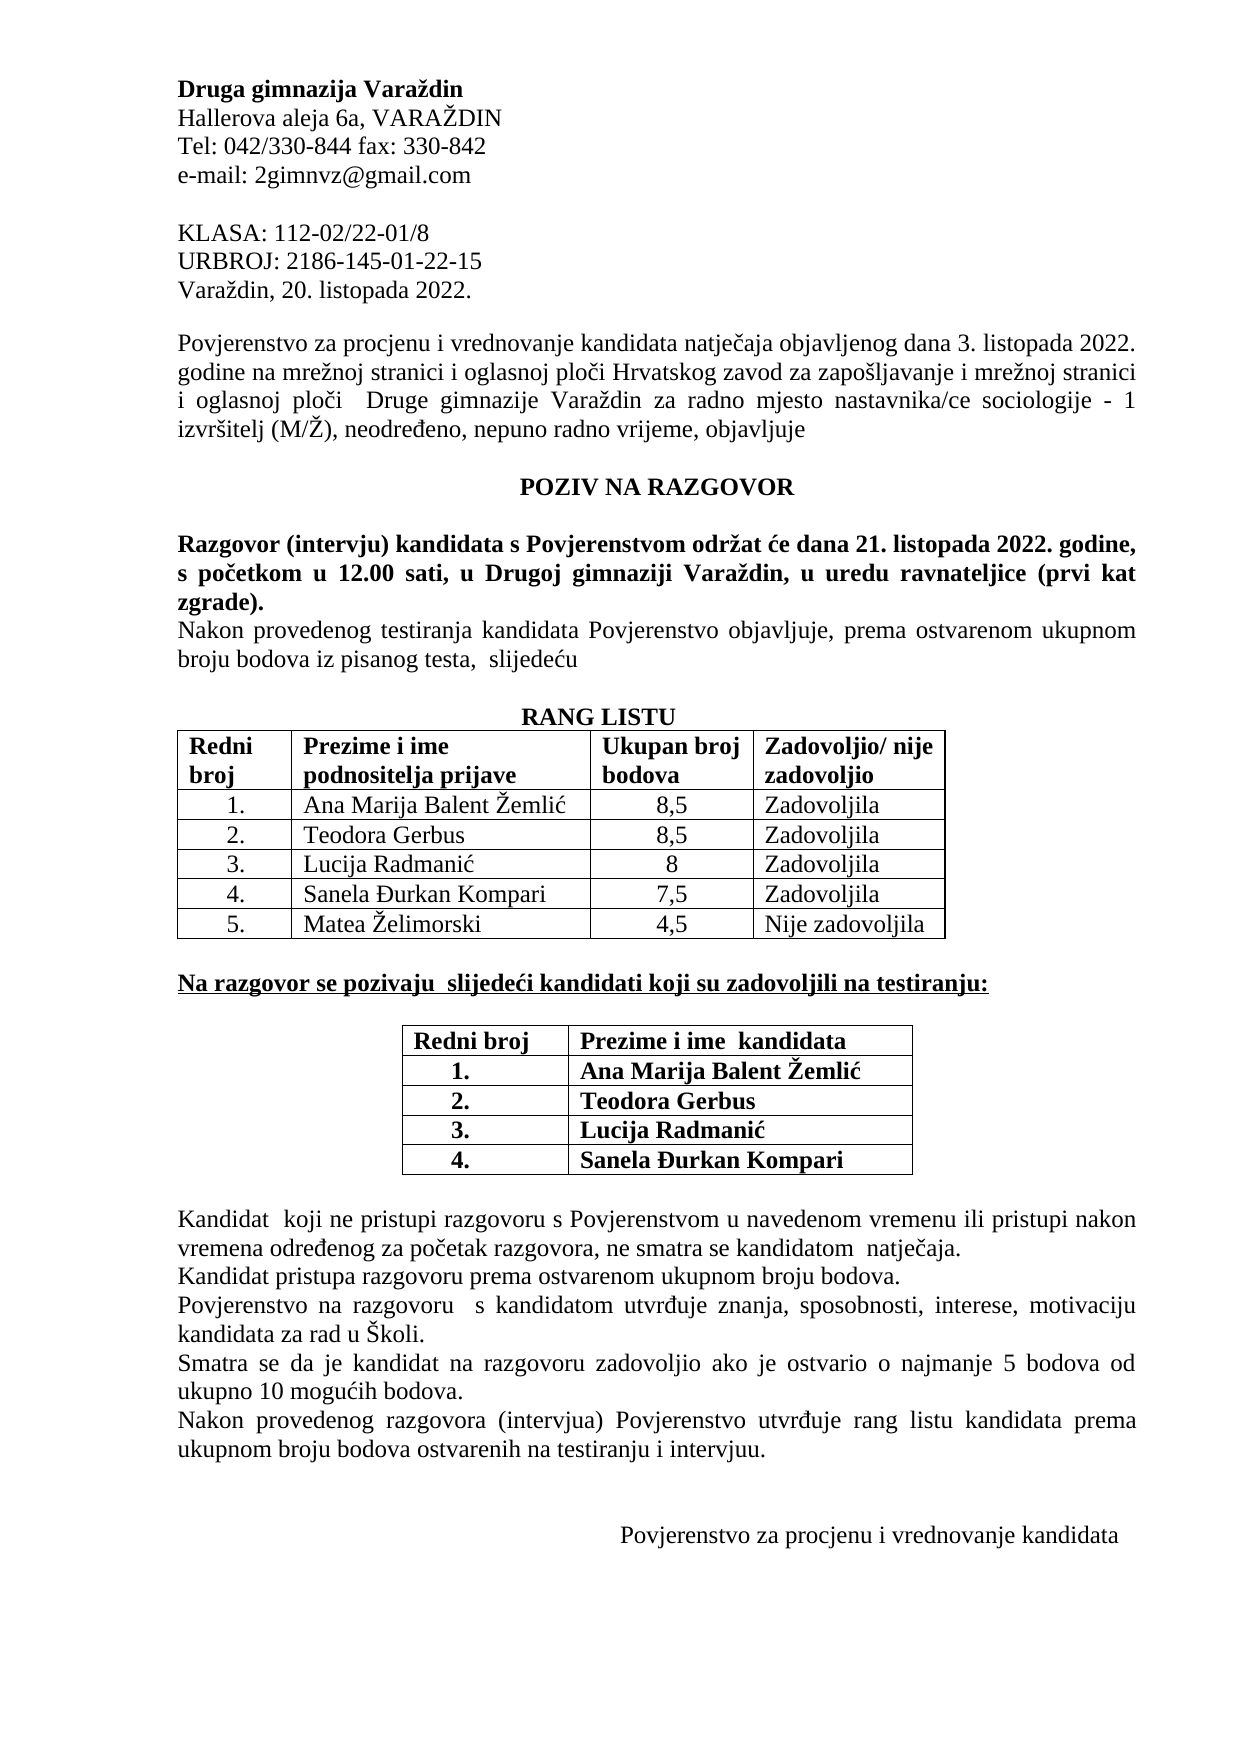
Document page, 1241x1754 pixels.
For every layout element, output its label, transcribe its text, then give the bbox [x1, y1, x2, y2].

table_cell Nije zadovoljila [754, 909, 944, 938]
table_cell Teodora Gerbus [292, 820, 590, 848]
text Povjerenstvo za procjenu i vrednovanje kandidata natječaja objavljenog dana 3. listopada 2022. godine na mrežnoj stranici i oglasnoj ploči Hrvatskog zavod za zapošljavanje i mrežnoj stranici i oglasnoj ploči Druge gimnazije Varaždin za radno mjesto nastavnika/ce sociologije - 1 izvršitelj (M/Ž), neodređeno, nepuno radno vrijeme, objavljuje [177, 328, 1137, 443]
text Povjerenstvo za procjenu i vrednovanje kandidata [177, 1520, 1137, 1549]
table_cell Sanela Đurkan Kompari [292, 879, 590, 908]
table_cell Zadovoljila [754, 790, 944, 819]
text Druga gimnazija Varaždin [177, 74, 1137, 103]
table_cell Ana Marija Balent Žemlić [569, 1056, 912, 1085]
text Nakon provedenog testiranja kandidata Povjerenstvo objavljuje, prema ostvarenom ukupnom broju bodova iz pisanog testa, slijedeću [177, 615, 1137, 673]
table_cell 8 [591, 850, 753, 878]
table_header Ukupan broj bodova [591, 731, 753, 789]
text KLASA: 112-02/22-01/8 [177, 218, 1137, 246]
text e-mail: 2gimnvz@gmail.com [177, 160, 1137, 189]
table_header Redni broj [403, 1026, 568, 1055]
table_cell [178, 909, 291, 938]
table_cell [403, 1116, 568, 1144]
text Na razgovor se pozivaju slijedeći kandidati koji su zadovoljili na testiranju: [177, 968, 1137, 996]
text Hallerova aleja 6a, VARAŽDIN [177, 103, 1137, 131]
table_cell Ana Marija Balent Žemlić [292, 790, 590, 819]
table_cell 8,5 [591, 820, 753, 848]
text Razgovor (intervju) kandidata s Povjerenstvom održat će dana 21. listopada 2022. godine, s početkom u 12.00 sati, u Drugoj gimnaziji Varaždin, u uredu ravnateljice (prvi kat zgrade). [177, 529, 1137, 615]
table_cell Lucija Radmanić [292, 850, 590, 878]
table_cell Lucija Radmanić [569, 1116, 912, 1144]
table_cell [178, 850, 291, 878]
table_cell 4,5 [591, 909, 753, 938]
table_cell Zadovoljila [754, 820, 944, 848]
table_cell Sanela Đurkan Kompari [569, 1145, 912, 1174]
table_cell [178, 820, 291, 848]
table_cell Zadovoljila [754, 850, 944, 878]
table_cell [403, 1145, 568, 1174]
text POZIV NA RAZGOVOR [177, 472, 1137, 500]
text Povjerenstvo na razgovoru s kandidatom utvrđuje znanja, sposobnosti, interese, motivaciju kandidata za rad u Školi. [177, 1290, 1137, 1348]
text URBROJ: 2186-145-01-22-15 [177, 246, 1137, 275]
table_header Prezime i ime podnositelja prijave [292, 731, 590, 789]
text Nakon provedenog razgovora (intervjua) Povjerenstvo utvrđuje rang listu kandidata prema ukupnom broju bodova ostvarenih na testiranju i intervjuu. [177, 1405, 1137, 1463]
text Tel: 042/330-844 fax: 330-842 [177, 131, 1137, 160]
table_cell [403, 1056, 568, 1085]
table_header Redni broj [178, 731, 291, 789]
text RANG LISTU [177, 702, 1137, 730]
table_cell 7,5 [591, 879, 753, 908]
table_cell Teodora Gerbus [569, 1086, 912, 1114]
text Varaždin, 20. listopada 2022. [177, 275, 1137, 304]
table_cell Zadovoljila [754, 879, 944, 908]
text Smatra se da je kandidat na razgovoru zadovoljio ako je ostvario o najmanje 5 bodova od ukupno 10 mogućih bodova. [177, 1348, 1137, 1405]
table_header Prezime i ime kandidata [569, 1026, 912, 1055]
table_cell [403, 1086, 568, 1114]
table_header Zadovoljio/ nije zadovoljio [754, 731, 944, 789]
table_cell Matea Želimorski [292, 909, 590, 938]
table_cell [178, 879, 291, 908]
text Kandidat koji ne pristupi razgovoru s Povjerenstvom u navedenom vremenu ili pristupi nakon vremena određenog za početak razgovora, ne smatra se kandidatom natječaja. [177, 1204, 1137, 1261]
text Kandidat pristupa razgovoru prema ostvarenom ukupnom broju bodova. [177, 1261, 1137, 1290]
table_cell [178, 790, 291, 819]
table_cell 8,5 [591, 790, 753, 819]
